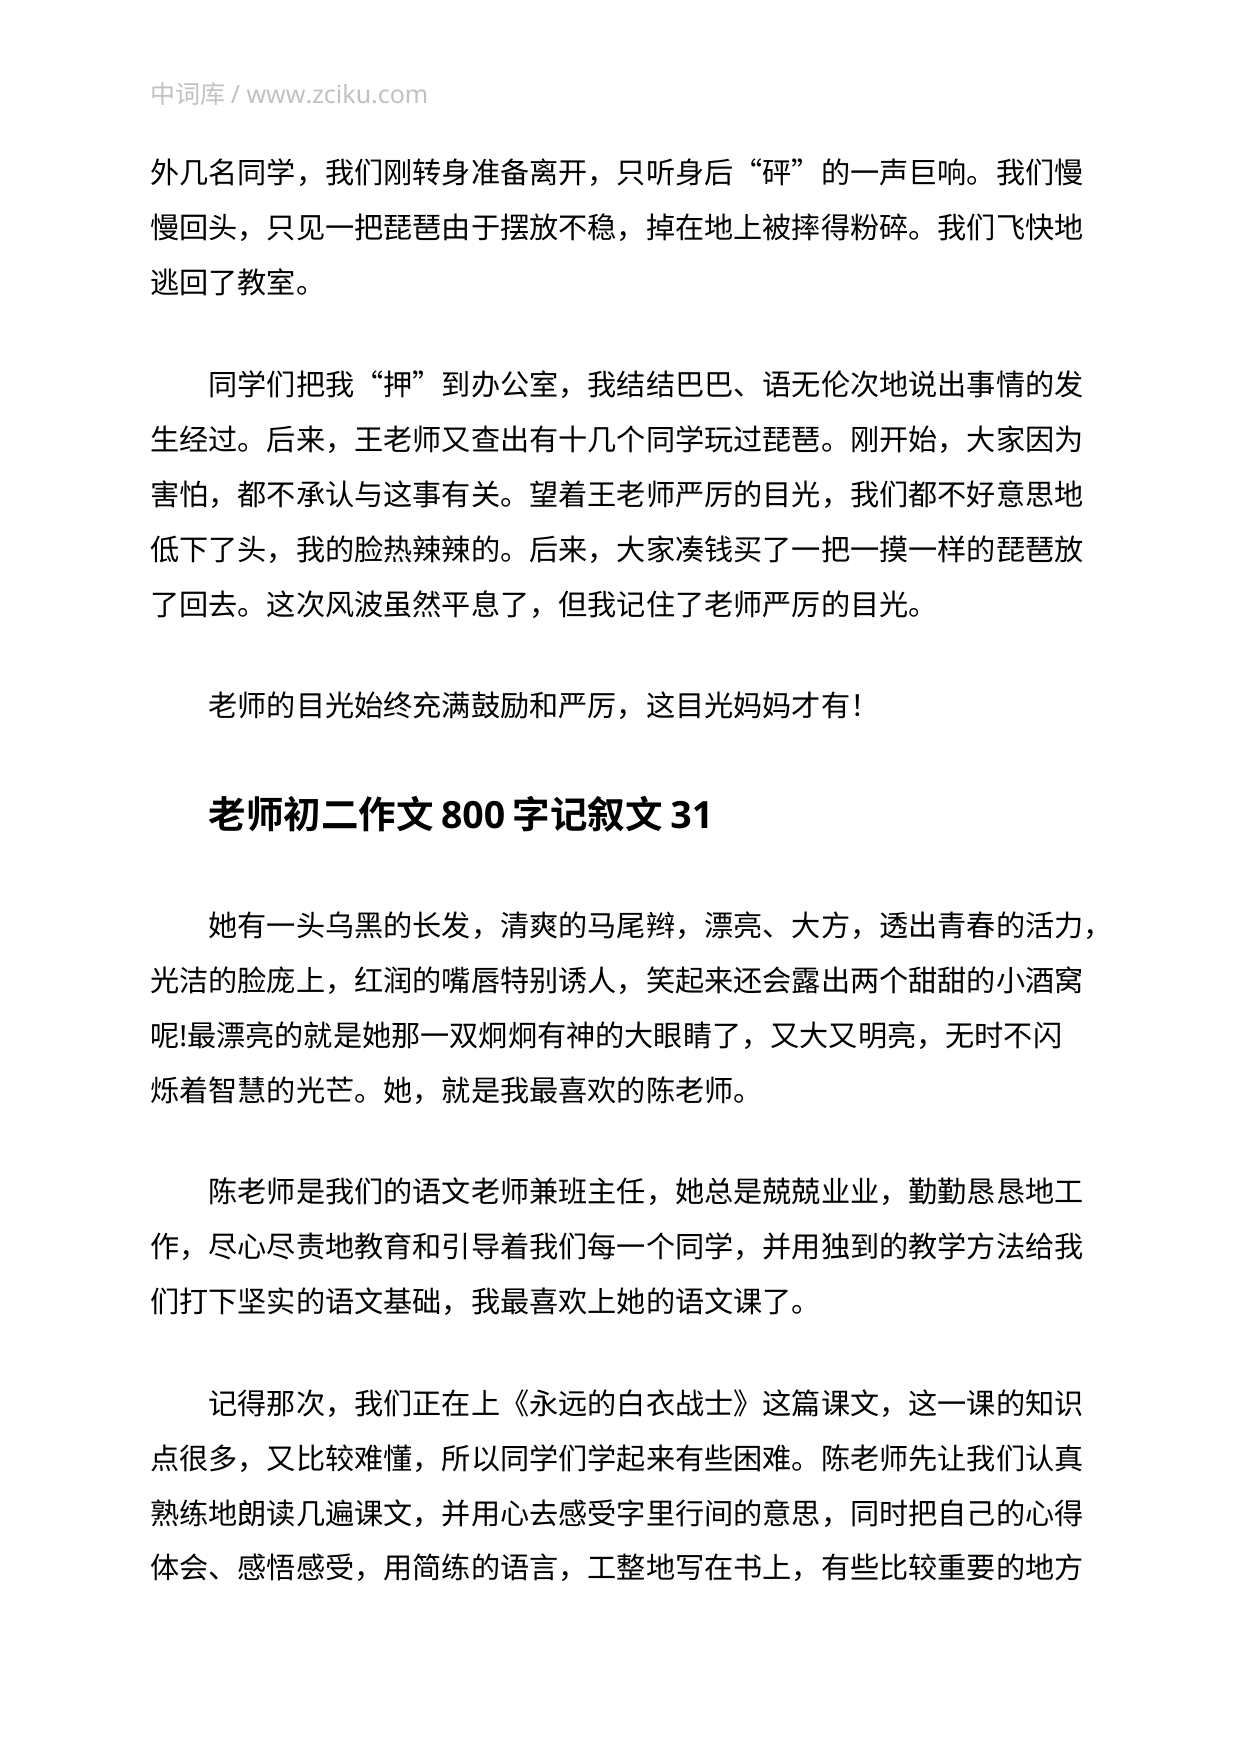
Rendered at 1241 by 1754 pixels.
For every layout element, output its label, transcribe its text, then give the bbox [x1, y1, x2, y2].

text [150, 150, 1090, 302]
text 她有一头乌黑的长发，清爽的马尾辫，漂亮、大方，透出青春的活力，光洁的脸庞上，红润的嘴唇特别诱人，笑起来还会露出两个甜甜的小酒窝呢!最漂亮的就是她那一双炯炯有神的大眼睛了，又大又明亮，无时不闪烁着智慧的光芒。她，就是我最喜欢的陈老师。 [150, 902, 1090, 1109]
text 同学们把我“押”到办公室，我结结巴巴、语无伦次地说出事情的发生经过。后来，王老师又查出有十几个同学玩过琵琶。刚开始，大家因为害怕，都不承认与这事有关。望着王老师严厉的目光，我们都不好意思地低下了头，我的脸热辣辣的。后来，大家凑钱买了一把一摸一样的琵琶放了回去。这次风波虽然平息了，但我记住了老师严厉的目光。 [150, 362, 1090, 623]
text 老师的目光始终充满鼓励和严厉，这目光妈妈才有！ [150, 683, 1090, 725]
text 老师初二作文800字记叙文31 [150, 785, 1090, 839]
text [150, 1380, 1090, 1587]
text 陈老师是我们的语文老师兼班主任，她总是兢兢业业，勤勤恳恳地工作，尽心尽责地教育和引导着我们每一个同学，并用独到的教学方法给我们打下坚实的语文基础，我最喜欢上她的语文课了。 [150, 1169, 1090, 1321]
